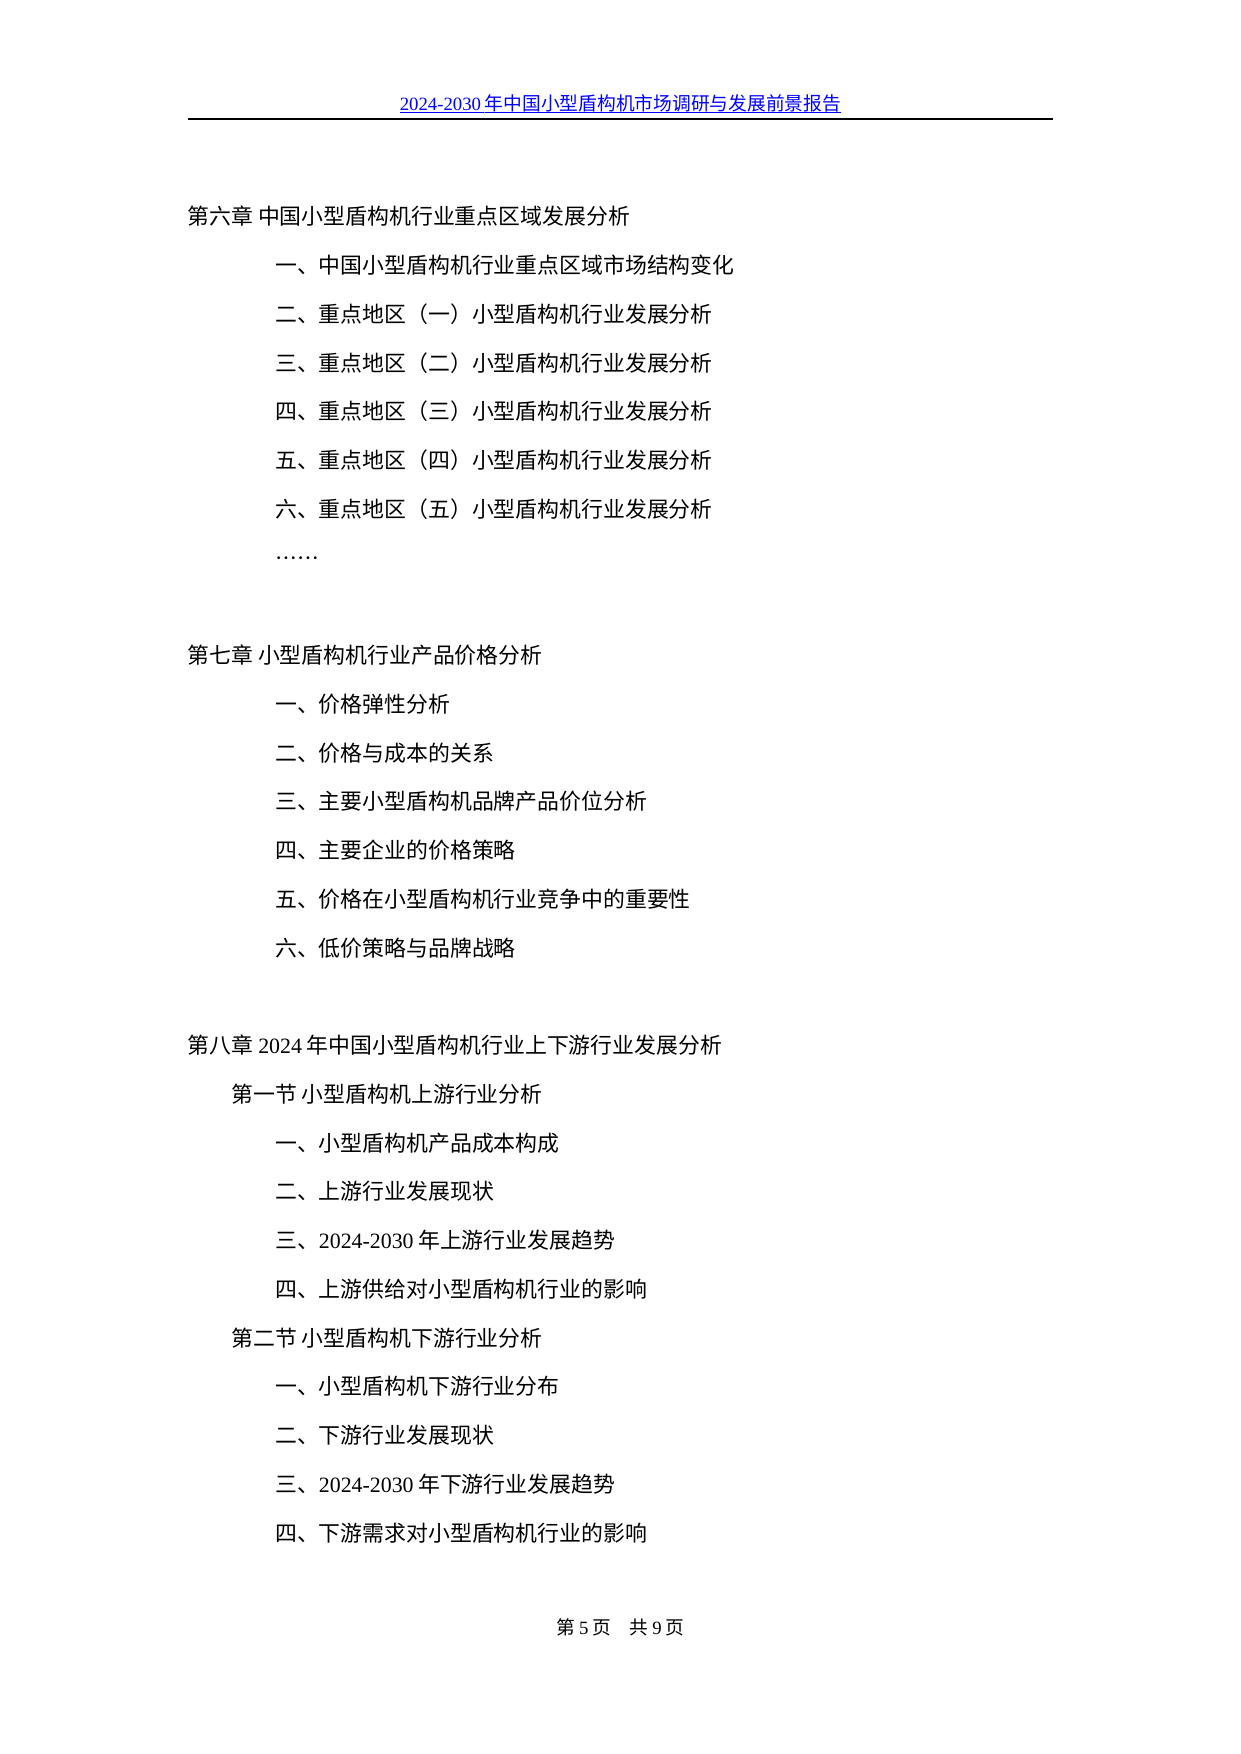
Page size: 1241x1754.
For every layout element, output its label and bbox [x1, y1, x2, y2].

text [187, 150, 1053, 1548]
